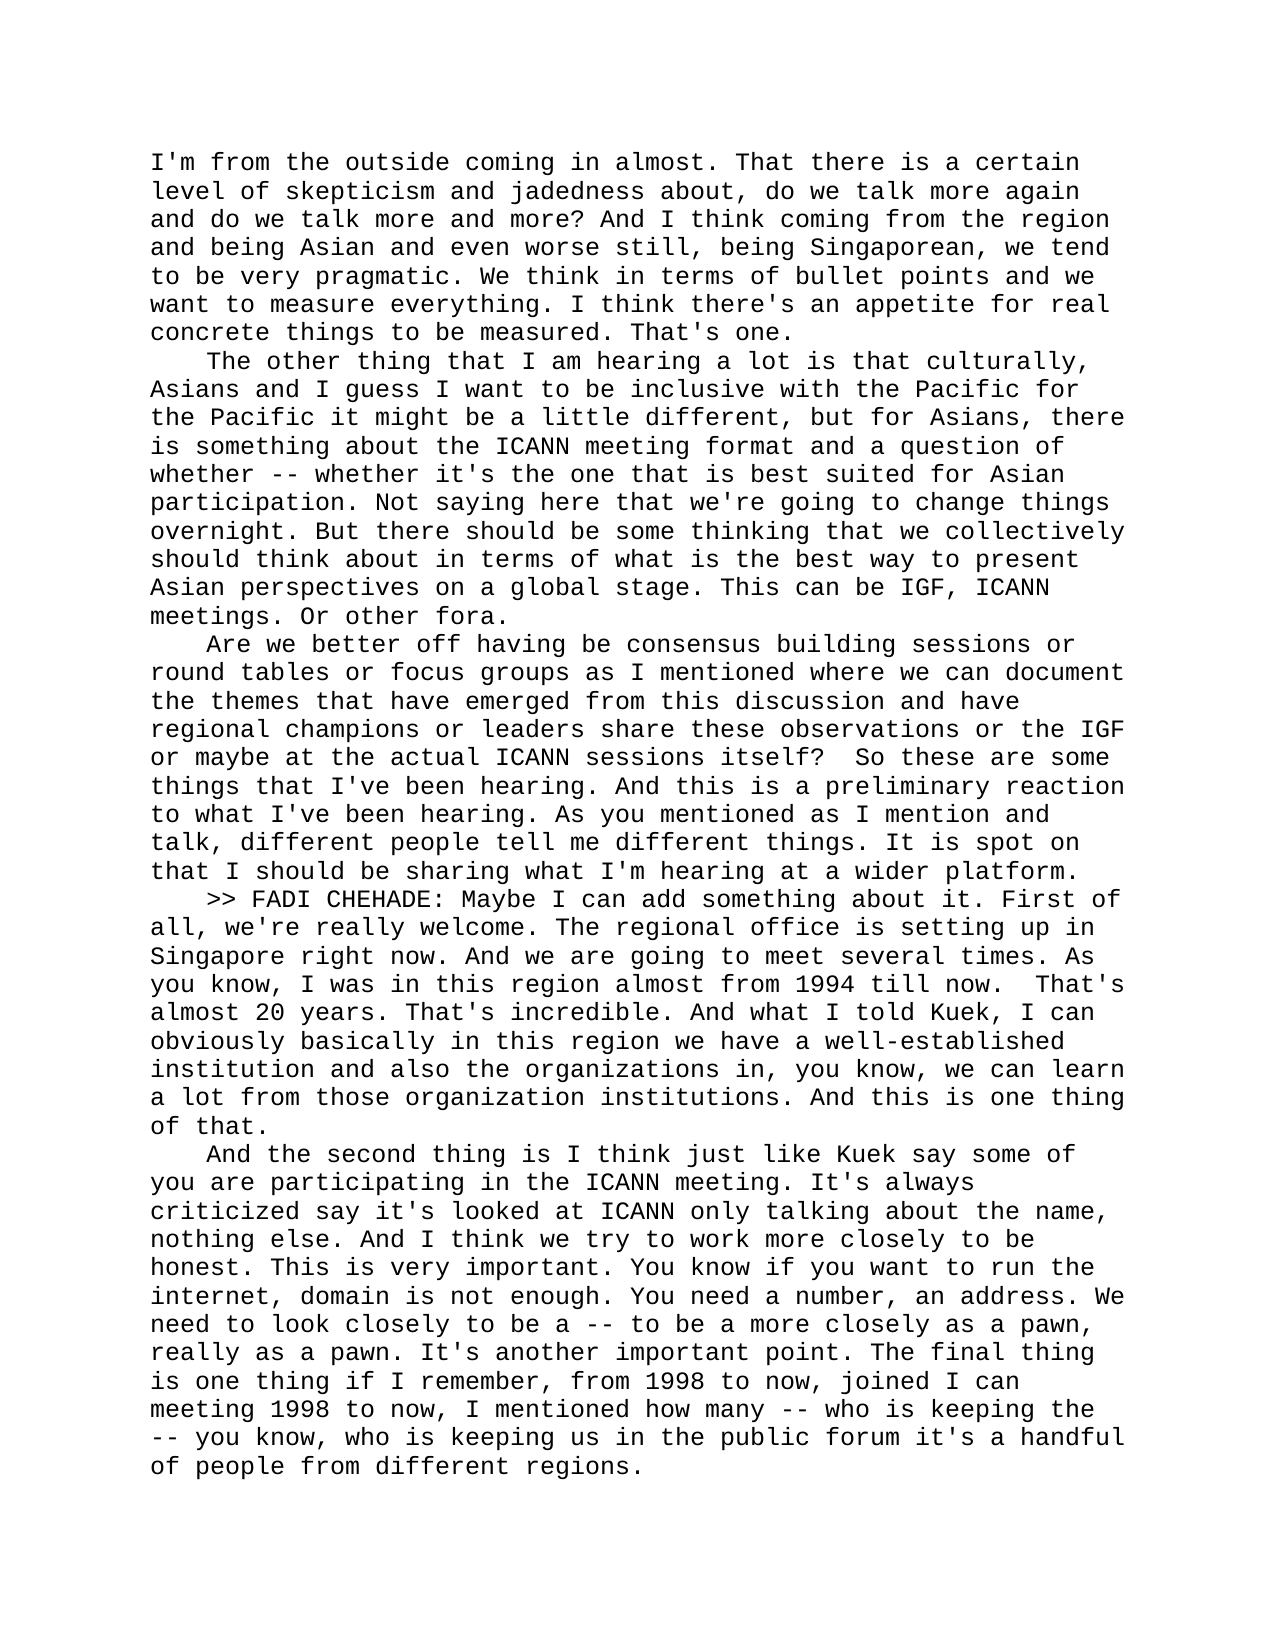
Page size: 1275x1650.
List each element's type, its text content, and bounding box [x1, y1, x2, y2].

text Are we better off having be consensus building sessions or round tables or focus groups as I mentioned where we can document the themes that have emerged from this discussion and have regional champions or leaders share these observations or the IGF or maybe at the actual ICANN sessions itself? So these are some things that I've been hearing. And this is a preliminary reaction to what I've been hearing. As you mentioned as I mention and talk, different people tell me different things. It is spot on that I should be sharing what I'm hearing at a wider platform. [150, 632, 1125, 887]
text The other thing that I am hearing a lot is that culturally, Asians and I guess I want to be inclusive with the Pacific for the Pacific it might be a little different, but for Asians, there is something about the ICANN meeting format and a question of whether -- whether it's the one that is best suited for Asian participation. Not saying here that we're going to change things overnight. But there should be some thinking that we collectively should think about in terms of what is the best way to present Asian perspectives on a global stage. This can be IGF, ICANN meetings. Or other fora. [150, 348, 1125, 632]
text And the second thing is I think just like Kuek say some of you are participating in the ICANN meeting. It's always criticized say it's looked at ICANN only talking about the name, nothing else. And I think we try to work more closely to be honest. This is very important. You know if you want to run the internet, domain is not enough. You need a number, an address. We need to look closely to be a -- to be a more closely as a pawn, really as a pawn. It's another important point. The final thing is one thing if I remember, from 1998 to now, joined I can meeting 1998 to now, I mentioned how many -- who is keeping the -- you know, who is keeping us in the public forum it's a handful of people from different regions. [150, 1142, 1125, 1482]
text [150, 150, 1125, 348]
text >> FADI CHEHADE: Maybe I can add something about it. First of all, we're really welcome. The regional office is setting up in Singapore right now. And we are going to meet several times. As you know, I was in this region almost from 1994 till now. That's almost 20 years. That's incredible. And what I told Kuek, I can obviously basically in this region we have a well-established institution and also the organizations in, you know, we can learn a lot from those organization institutions. And this is one thing of that. [150, 887, 1125, 1142]
